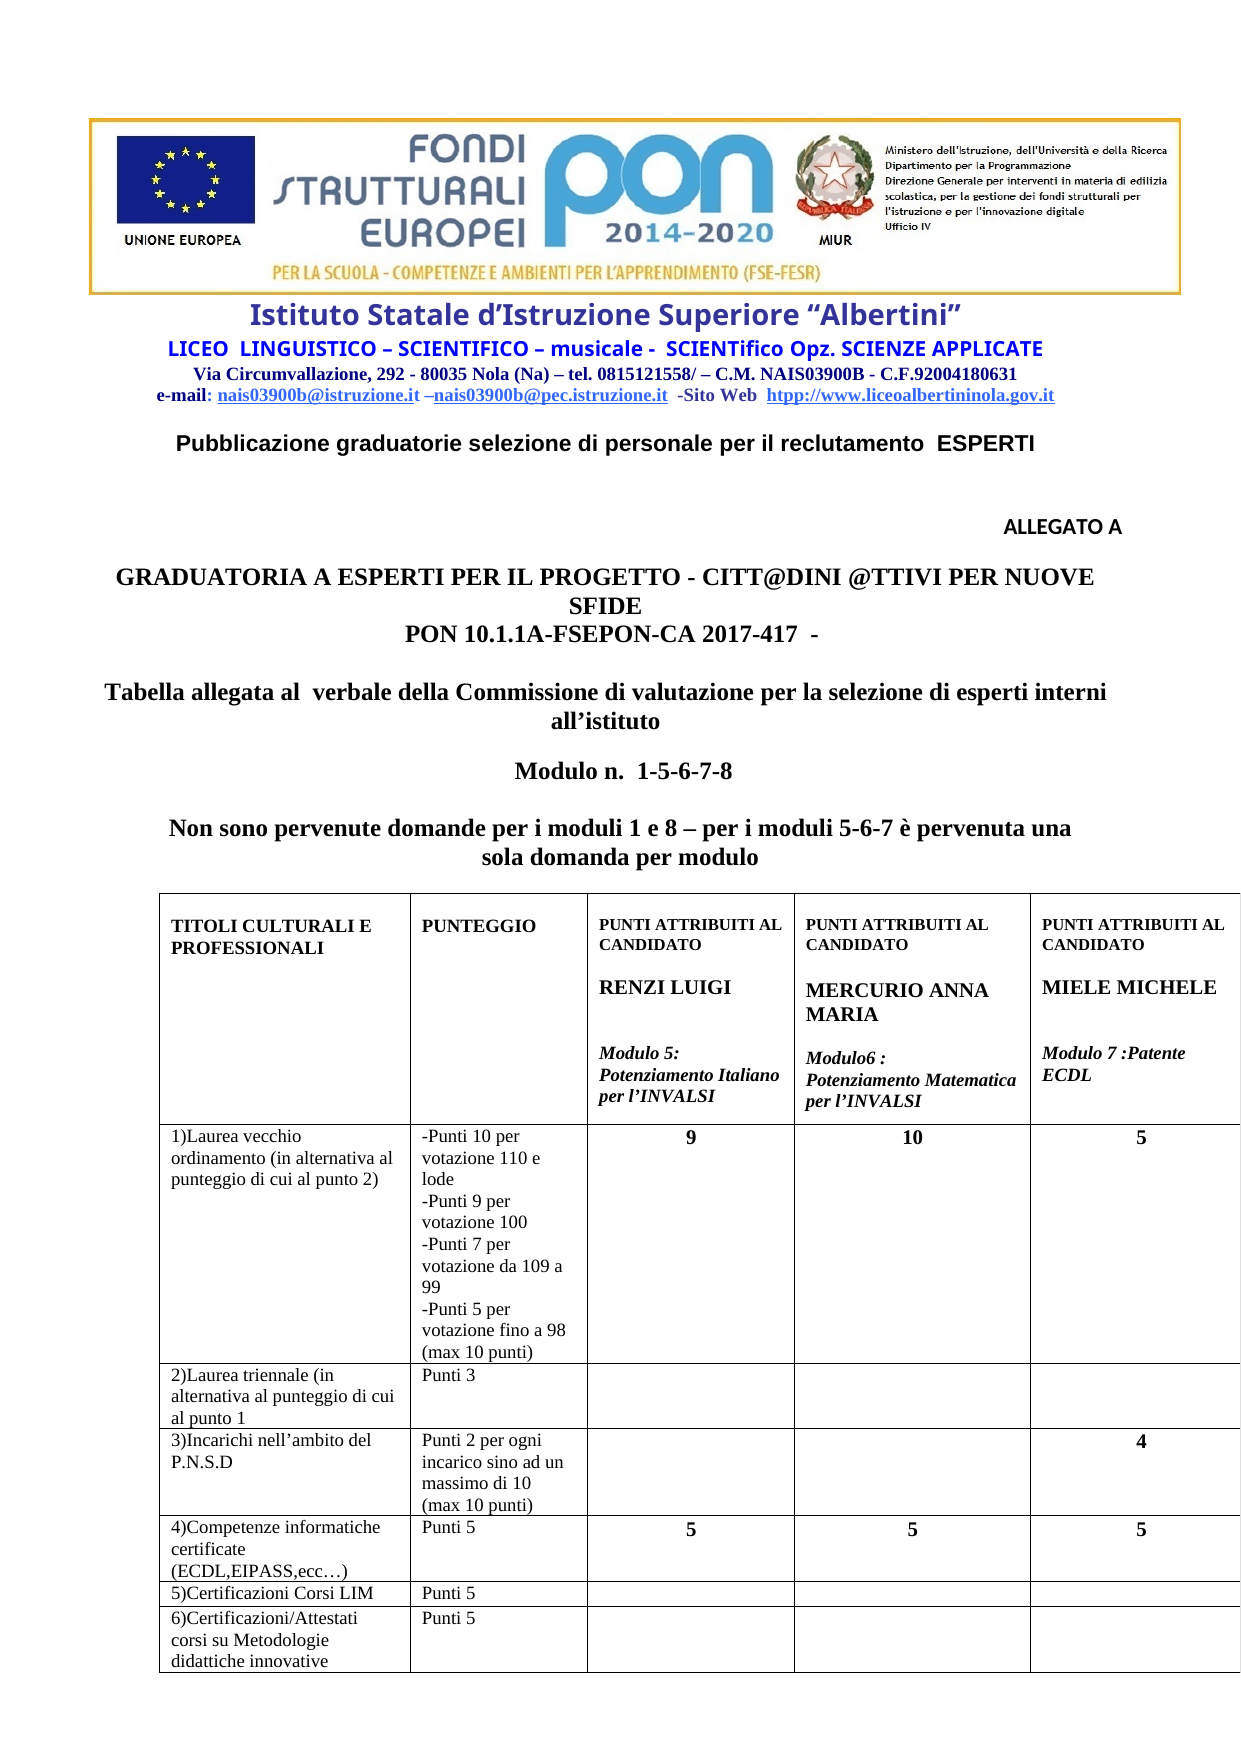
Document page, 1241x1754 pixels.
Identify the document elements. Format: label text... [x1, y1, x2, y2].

table_cell 5 [588, 1516, 794, 1581]
picture [88, 118, 1181, 295]
table_cell [1031, 1364, 1240, 1428]
table_cell 10 [795, 1125, 1030, 1362]
table_cell 2)Laurea triennale (in alternativa al punteggio di cui al punto 1 [160, 1364, 410, 1428]
table_cell 6)Certificazioni/Attestati corsi su Metodologie didattiche innovative [160, 1607, 410, 1672]
table_cell Punti 5 [411, 1607, 587, 1672]
text LICEO LINGUISTICO – SCIENTIFICO – musicale - SCIENTifico Opz. SCIENZE APPLICATE [89, 334, 1122, 363]
table_cell [588, 1582, 794, 1606]
table_header PUNTI ATTRIBUITI AL CANDIDATO MERCURIO ANNA MARIA Modulo6 : Potenziamento Matematica per l’INVALSI [795, 894, 1030, 1124]
text Pubblicazione graduatorie selezione di personale per il reclutamento ESPERTI [89, 430, 1122, 456]
table_cell 5)Certificazioni Corsi LIM [160, 1582, 410, 1606]
table_cell [795, 1364, 1030, 1428]
text Via Circumvallazione, 292 - 80035 Nola (Na) – tel. 0815121558/ – C.M. NAIS03900B - C.F.92004180631 [89, 363, 1122, 384]
table_cell 4)Competenze informatiche certificate (ECDL,EIPASS,ecc…) [160, 1516, 410, 1581]
table_cell 5 [795, 1516, 1030, 1581]
table_header PUNTI ATTRIBUITI AL CANDIDATO MIELE MICHELE Modulo 7 :Patente ECDL [1031, 894, 1240, 1124]
table_header PUNTEGGIO [411, 894, 587, 1124]
text Tabella allegata al verbale della Commissione di valutazione per la selezione di esperti interni all’istituto [89, 677, 1122, 734]
table_cell 5 [1031, 1516, 1240, 1581]
table_cell 3)Incarichi nell’ambito del P.N.S.D [160, 1429, 410, 1515]
table_cell [1031, 1607, 1240, 1672]
table_cell [588, 1607, 794, 1672]
table_cell -Punti 10 per votazione 110 e lode -Punti 9 per votazione 100 -Punti 7 per votazione da 99 -Punti 5 per votazione fino a 98 (max 10 punti) [411, 1125, 587, 1362]
table_cell Punti 2 per ogni incarico sino ad un massimo di 10 (max 10 punti) [411, 1429, 587, 1515]
text PON 10.1.1A-FSEPON-CA 2017-417 - [89, 619, 1122, 648]
text Istituto Statale d’Istruzione Superiore “Albertini” [89, 295, 1122, 334]
table_cell 5 [1031, 1125, 1240, 1362]
text e-mail: nais03900b@istruzione.it –nais03900b@pec.istruzione.it -Sito Web htpp://www.liceoalbertininola.gov.it [89, 384, 1122, 406]
table_cell [588, 1429, 794, 1515]
table_cell 9 [588, 1125, 794, 1362]
text GRADUATORIA A ESPERTI PER IL PROGETTO - CITT@DINI @TTIVI PER NUOVE SFIDE [89, 562, 1122, 619]
table_cell [1031, 1582, 1240, 1606]
table_cell [588, 1364, 794, 1428]
table_cell [795, 1429, 1030, 1515]
table_cell Punti 5 [411, 1582, 587, 1606]
table_cell 4 [1031, 1429, 1240, 1515]
table_cell [795, 1607, 1030, 1672]
table_cell Punti 3 [411, 1364, 587, 1428]
table_cell [795, 1582, 1030, 1606]
text Modulo n. 1-5-6-7-8 [148, 756, 1093, 785]
table_cell Punti 5 [411, 1516, 587, 1581]
text ALLEGATO A [89, 512, 1122, 540]
table_header TITOLI CULTURALI E PROFESSIONALI [160, 894, 410, 1124]
text Non sono pervenute domande per i moduli 1 e 8 – per i moduli 5-6-7 è pervenuta una sola domanda per modulo [148, 813, 1093, 871]
table_header PUNTI ATTRIBUITI AL CANDIDATO RENZI LUIGI Modulo 5: Potenziamento Italiano per l’INVALSI [588, 894, 794, 1124]
table_cell 1)Laurea vecchio ordinamento (in alternativa al punteggio di cui al punto 2) [160, 1125, 410, 1362]
